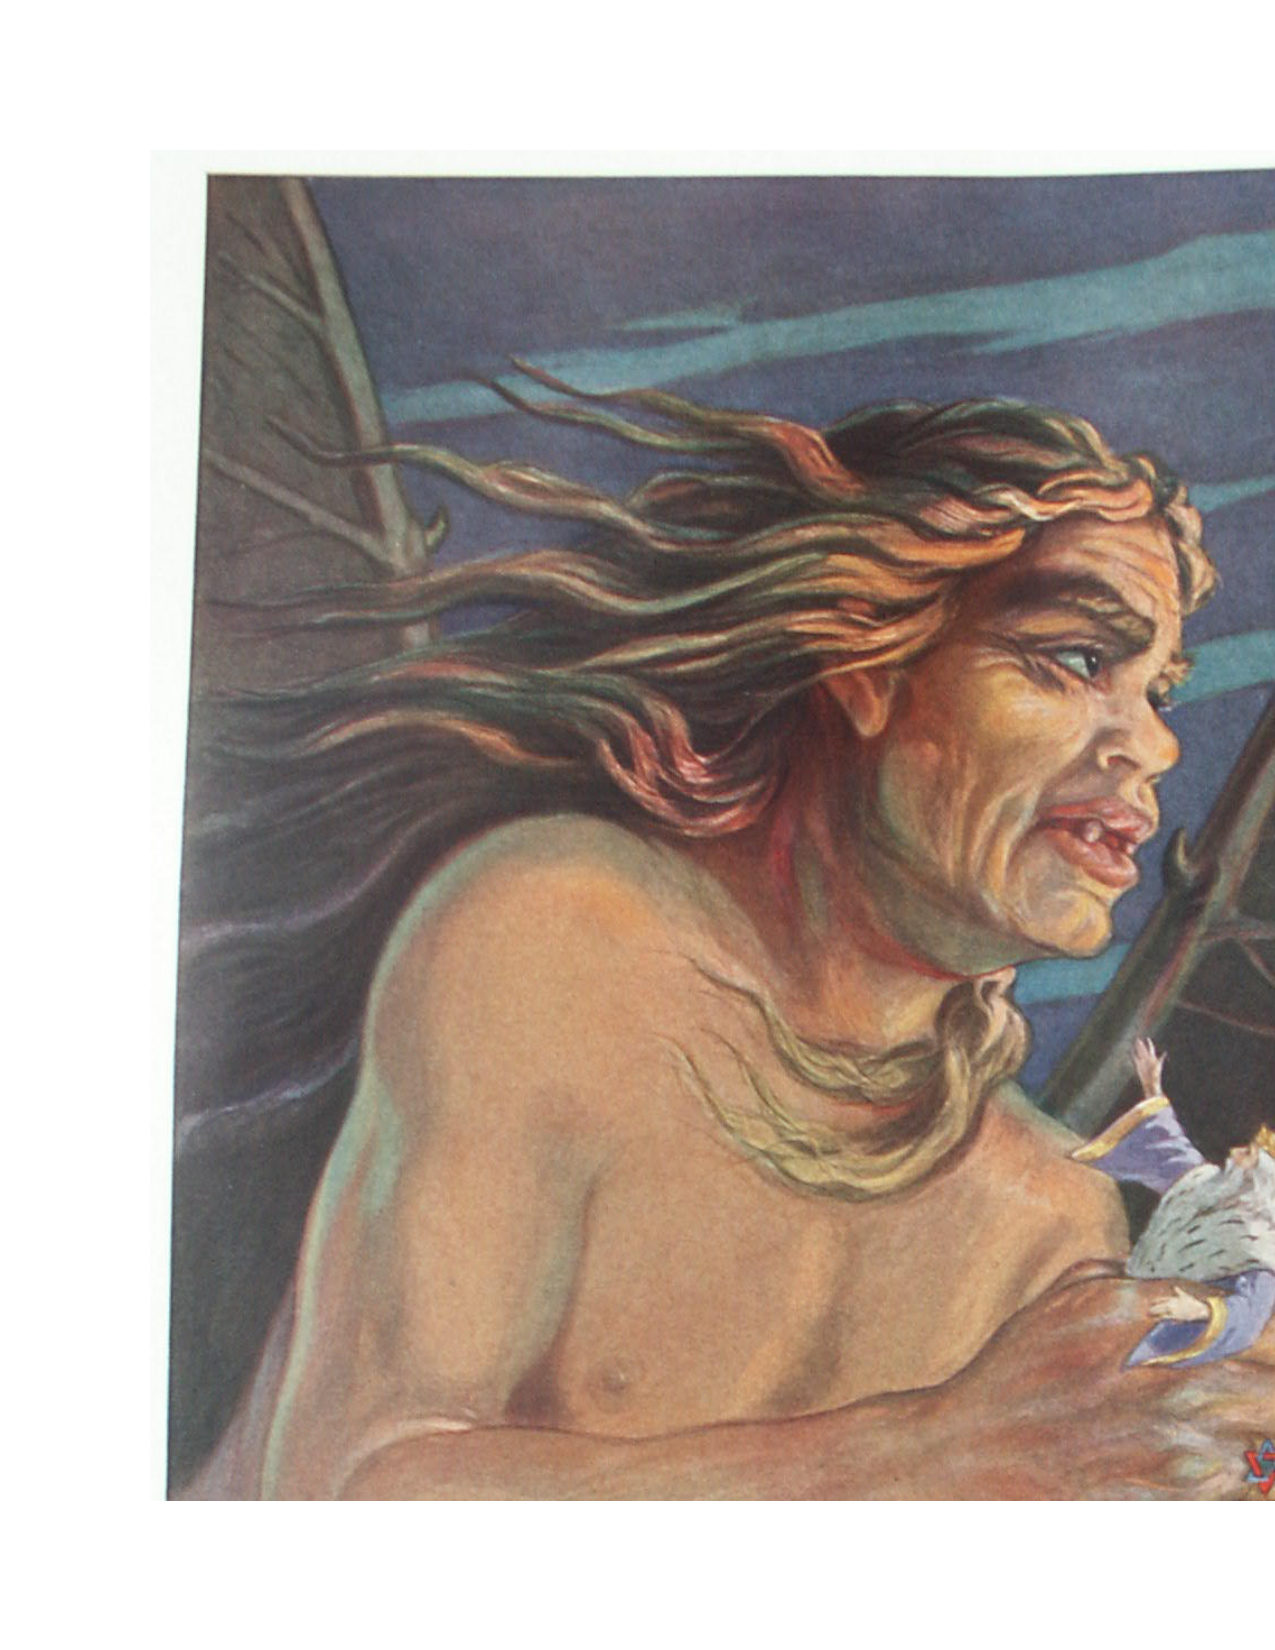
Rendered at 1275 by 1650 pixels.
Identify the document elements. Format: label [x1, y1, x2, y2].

picture [150, 150, 1275, 1501]
